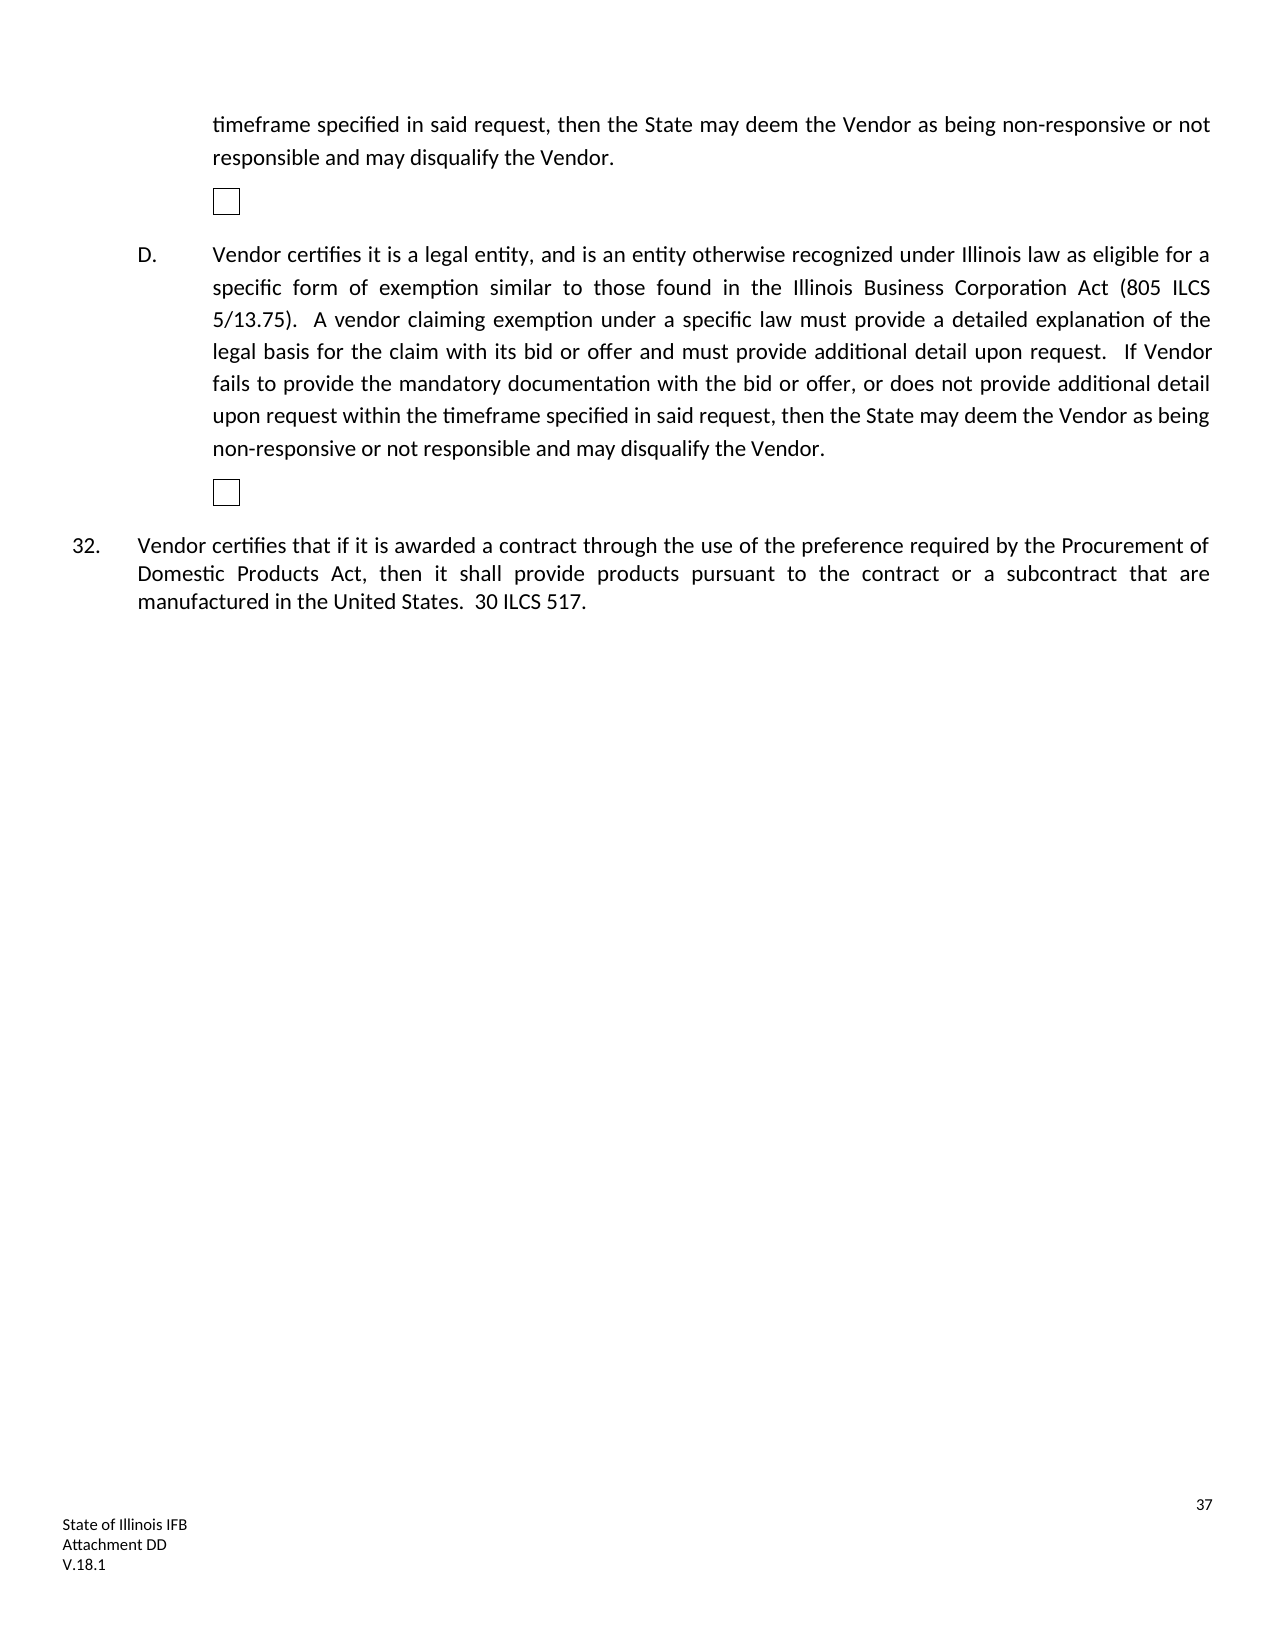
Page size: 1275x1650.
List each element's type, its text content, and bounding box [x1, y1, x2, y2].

list 32. Vendor certifies that if it is awarded a contract through the use of the preference required by the Procurement of Domestic Products Act, then it shall provide products pursuant to the contract or a subcontract that are manufactured in the United States. 30 ILCS 517. [72, 531, 1212, 615]
list Vendor certifies it is a legal entity, and is an entity otherwise recognized under Illinois law as eligible for a specific form of exemption similar to those found in the Illinois Business Corporation Act (805 ILCS 5/13.75). A vendor claiming exemption under a specific law must provide a detailed explanation of the legal basis for the claim with its bid or offer and must provide additional detail upon request. If Vendor fails to provide the mandatory documentation with the bid or offer, or does not provide additional detail upon request within the timeframe specified in said request, then the State may deem the Vendor as being non-responsive or not responsible and may disqualify the Vendor. [137, 241, 1212, 462]
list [137, 111, 1212, 171]
